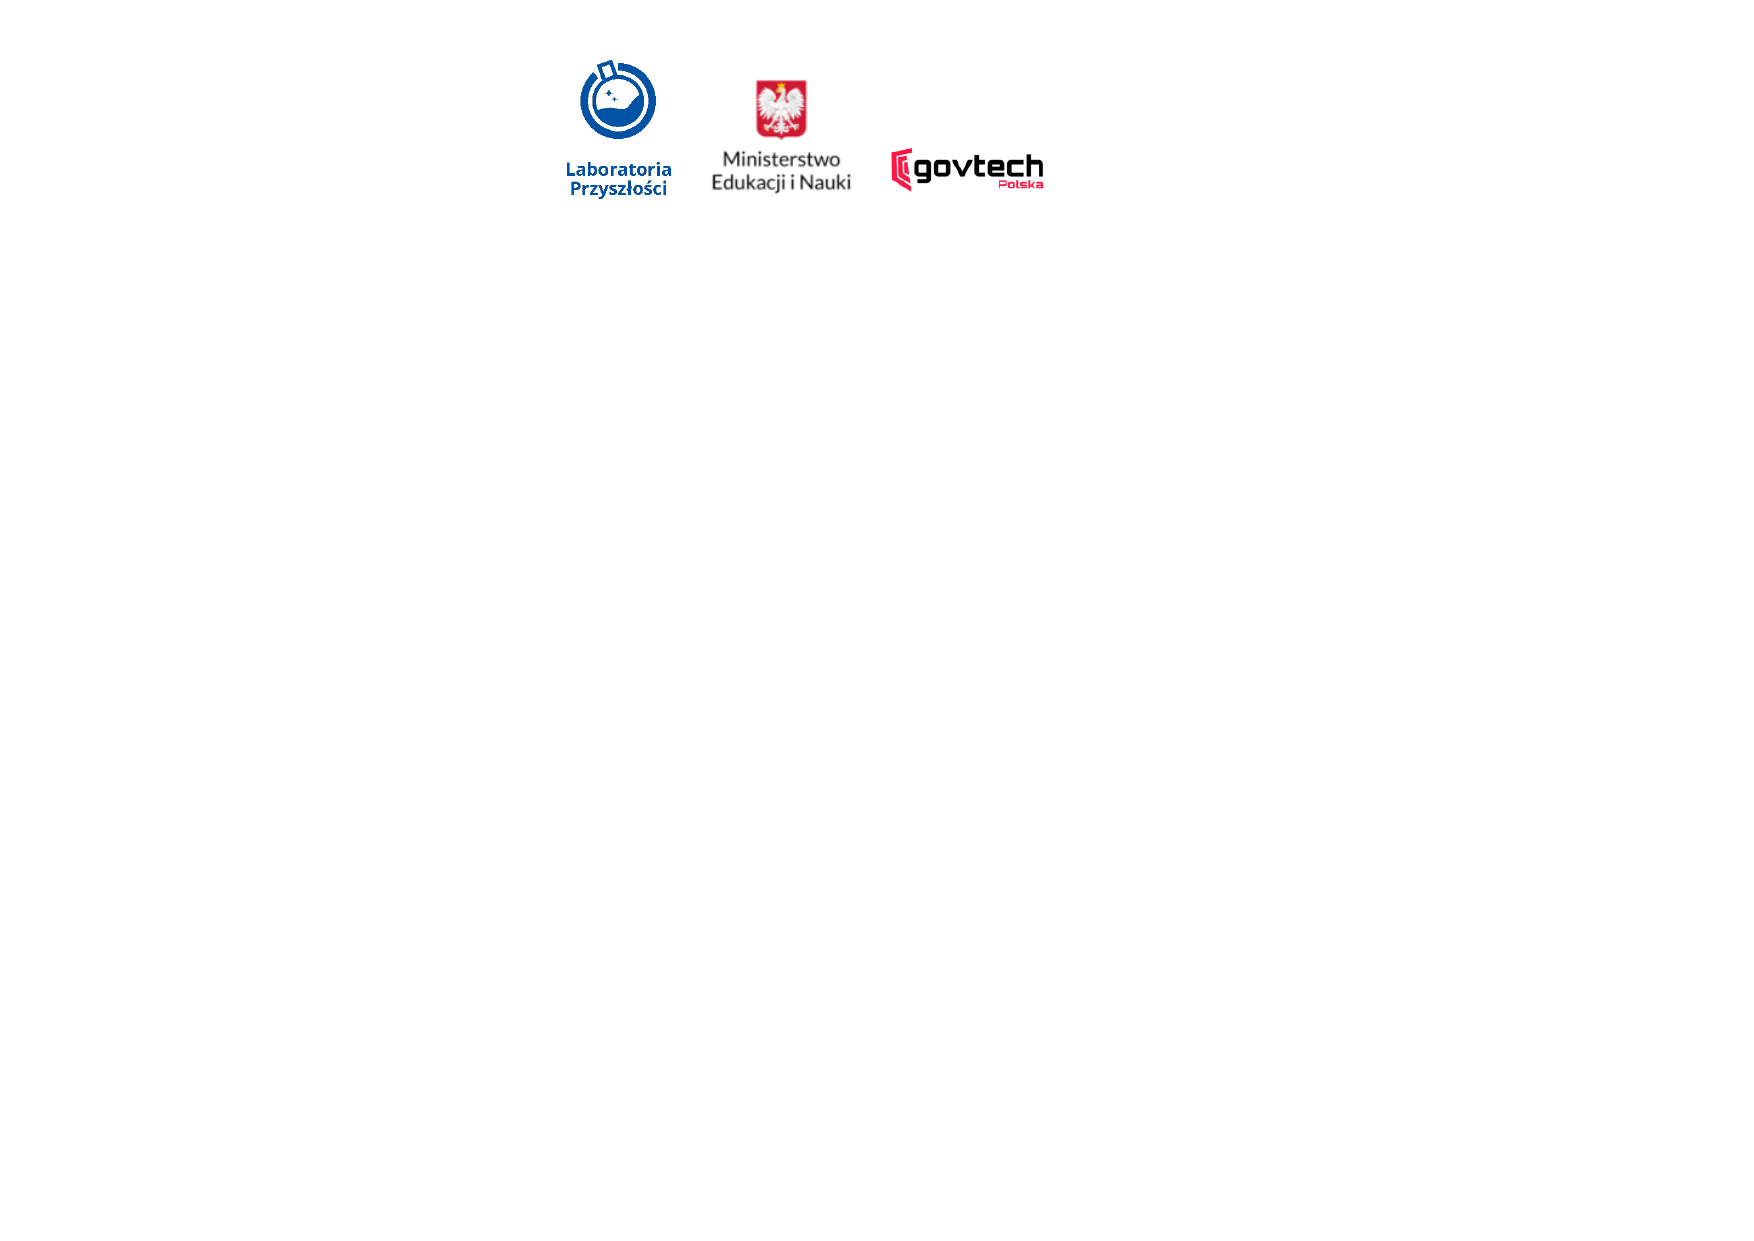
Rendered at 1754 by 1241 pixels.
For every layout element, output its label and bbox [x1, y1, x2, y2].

picture [545, 51, 1067, 208]
